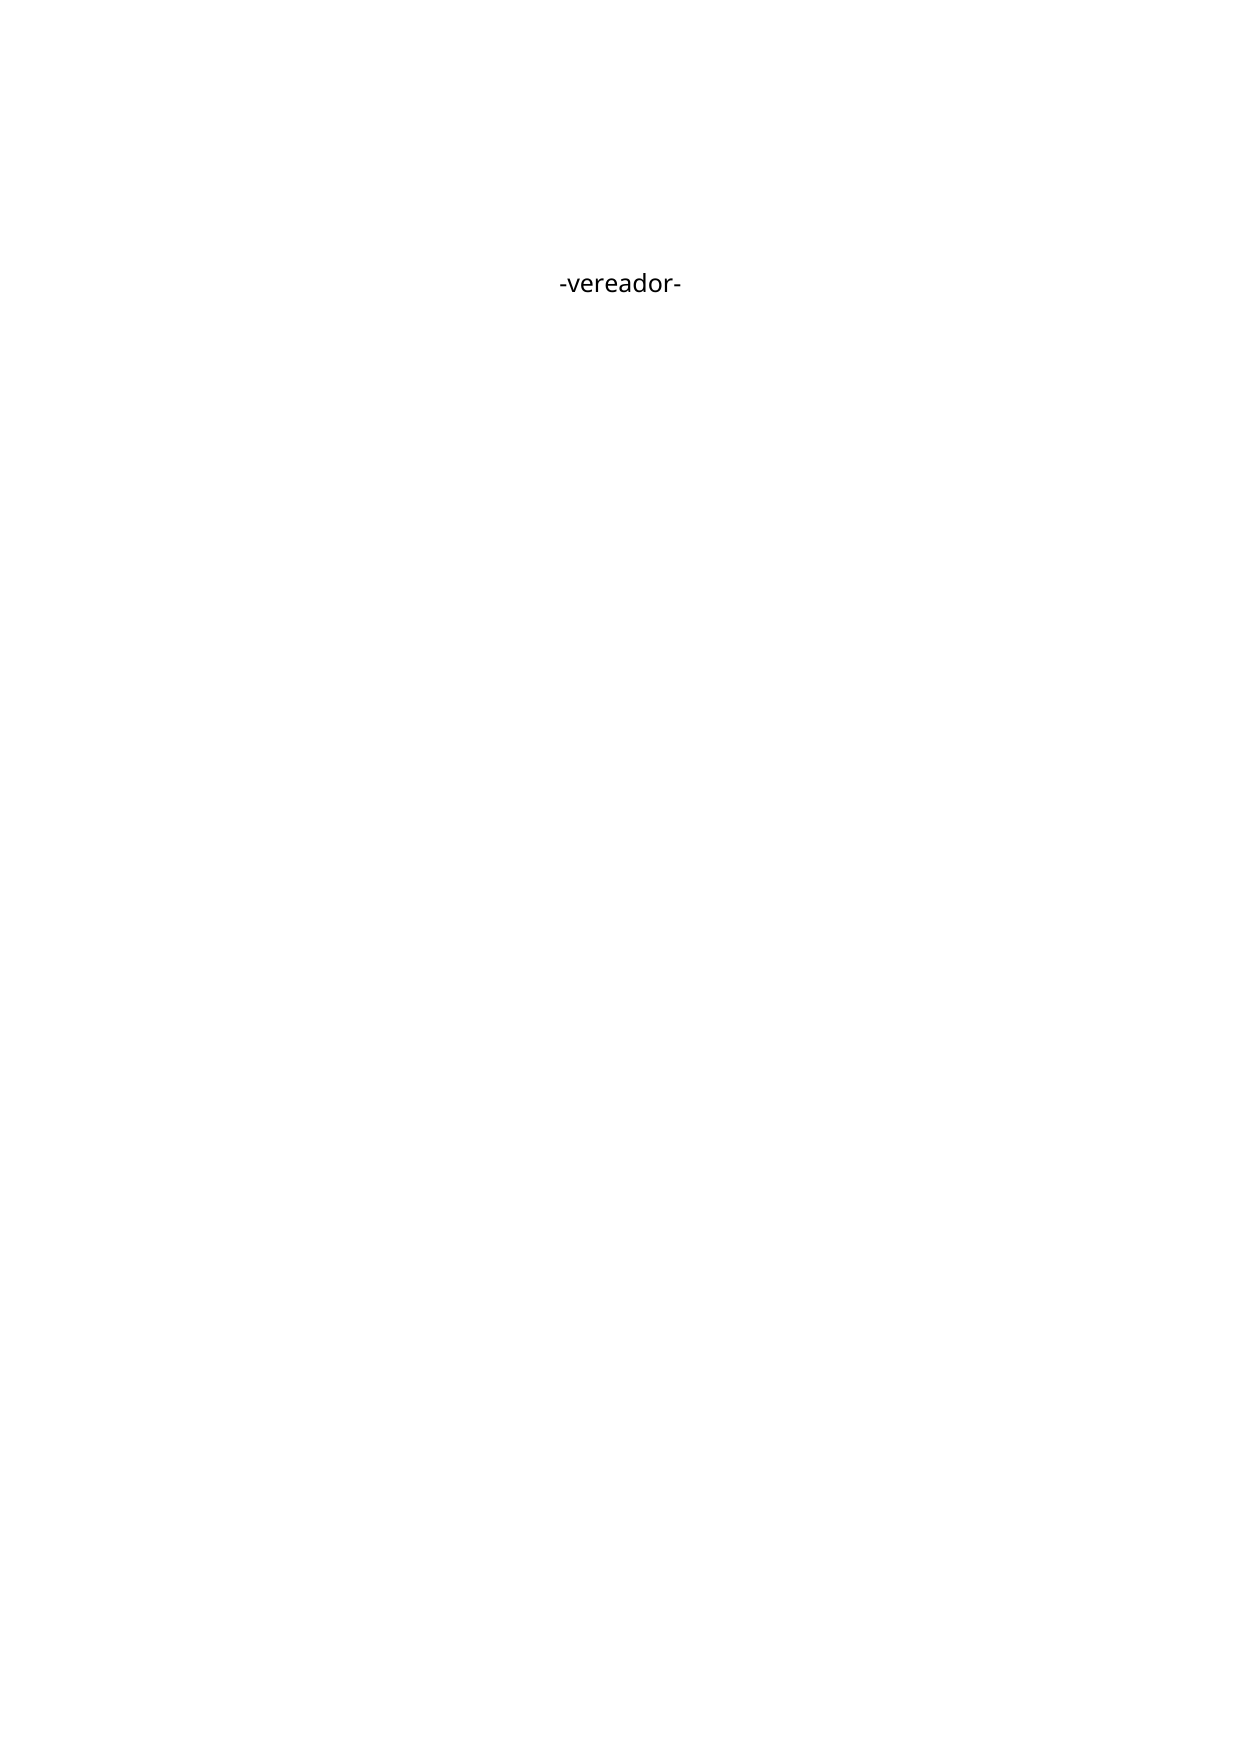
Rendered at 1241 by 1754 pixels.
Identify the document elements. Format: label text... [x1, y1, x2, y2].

text -vereador- [177, 266, 1063, 300]
